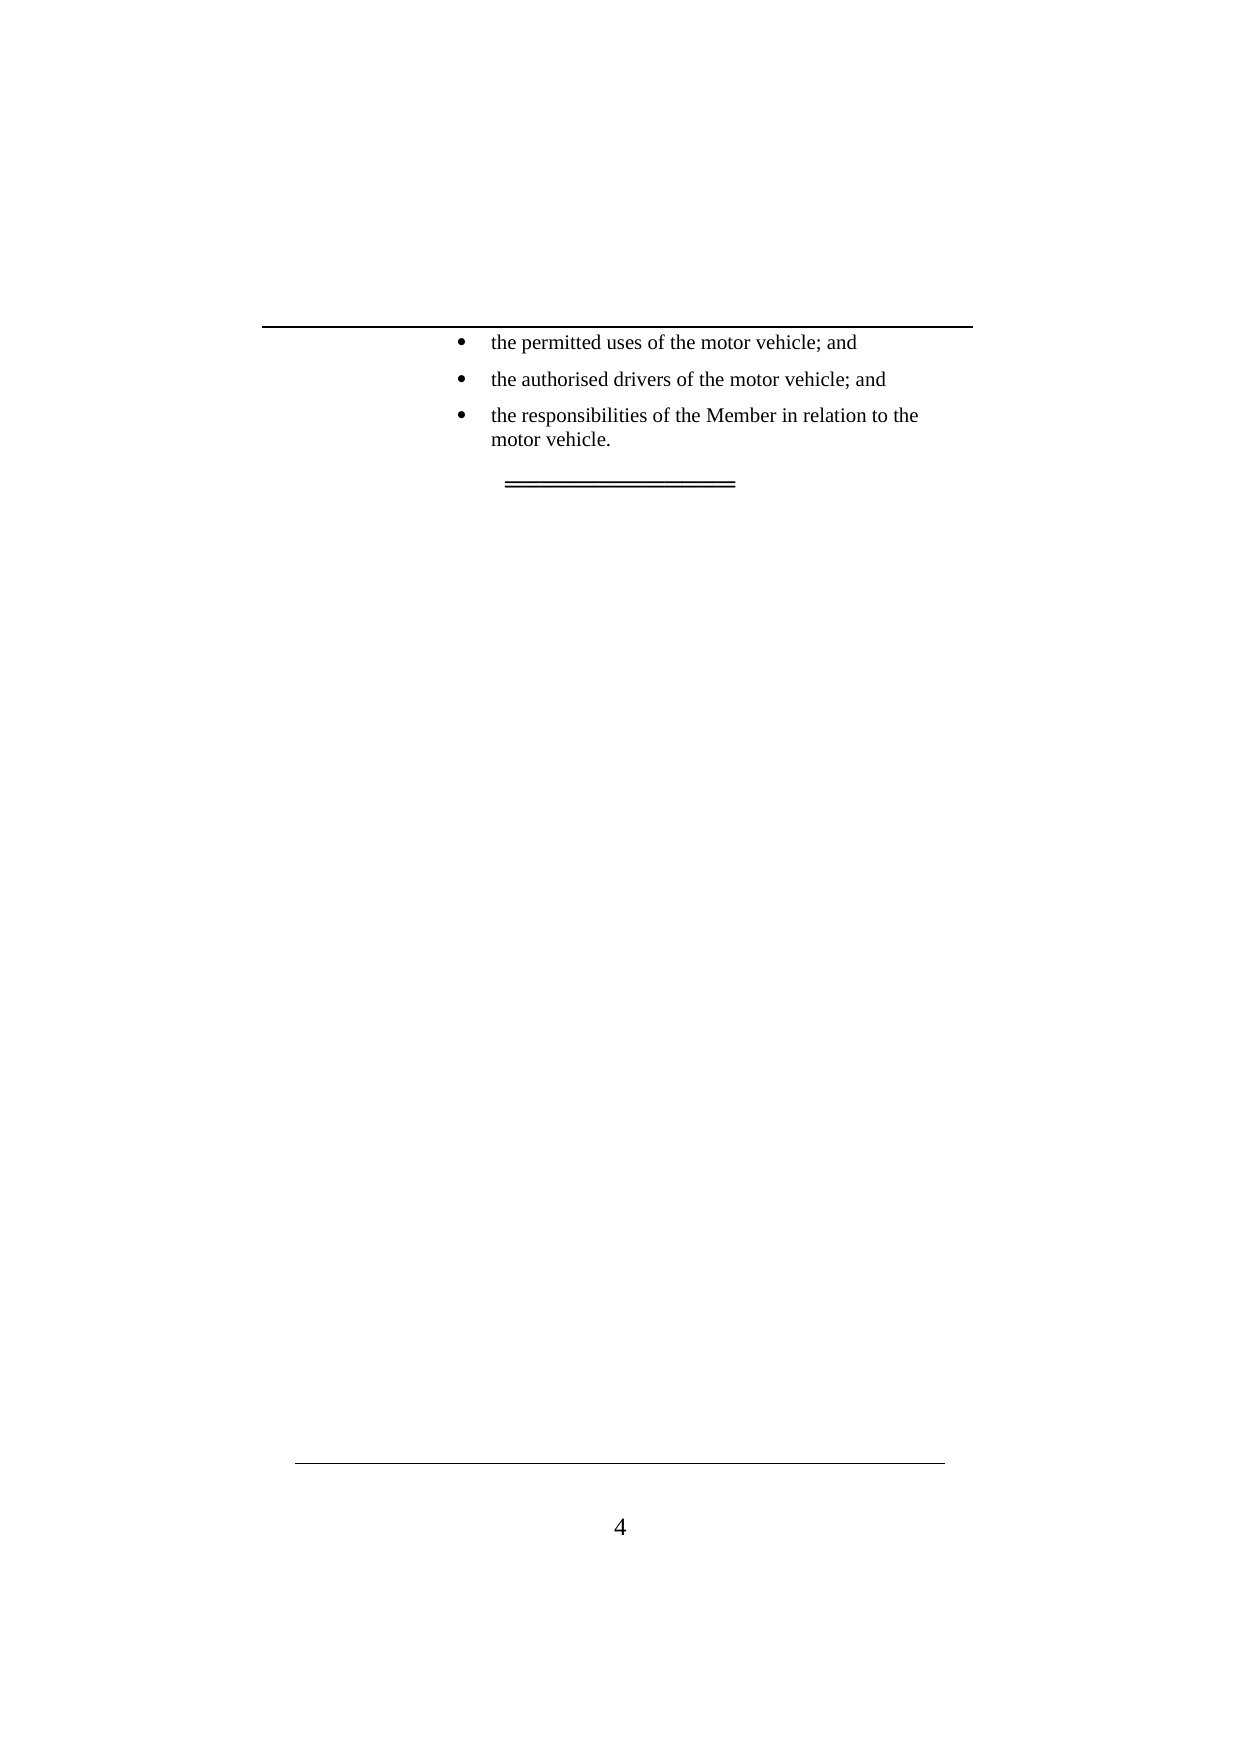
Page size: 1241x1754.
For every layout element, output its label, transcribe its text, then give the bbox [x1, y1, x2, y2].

text the permitted uses of the motor vehicle; and [458, 330, 945, 354]
text the authorised drivers of the motor vehicle; and [458, 367, 945, 391]
text ═════════════ [295, 469, 945, 497]
text the responsibilities of the Member in relation to the motor vehicle. [458, 403, 945, 451]
